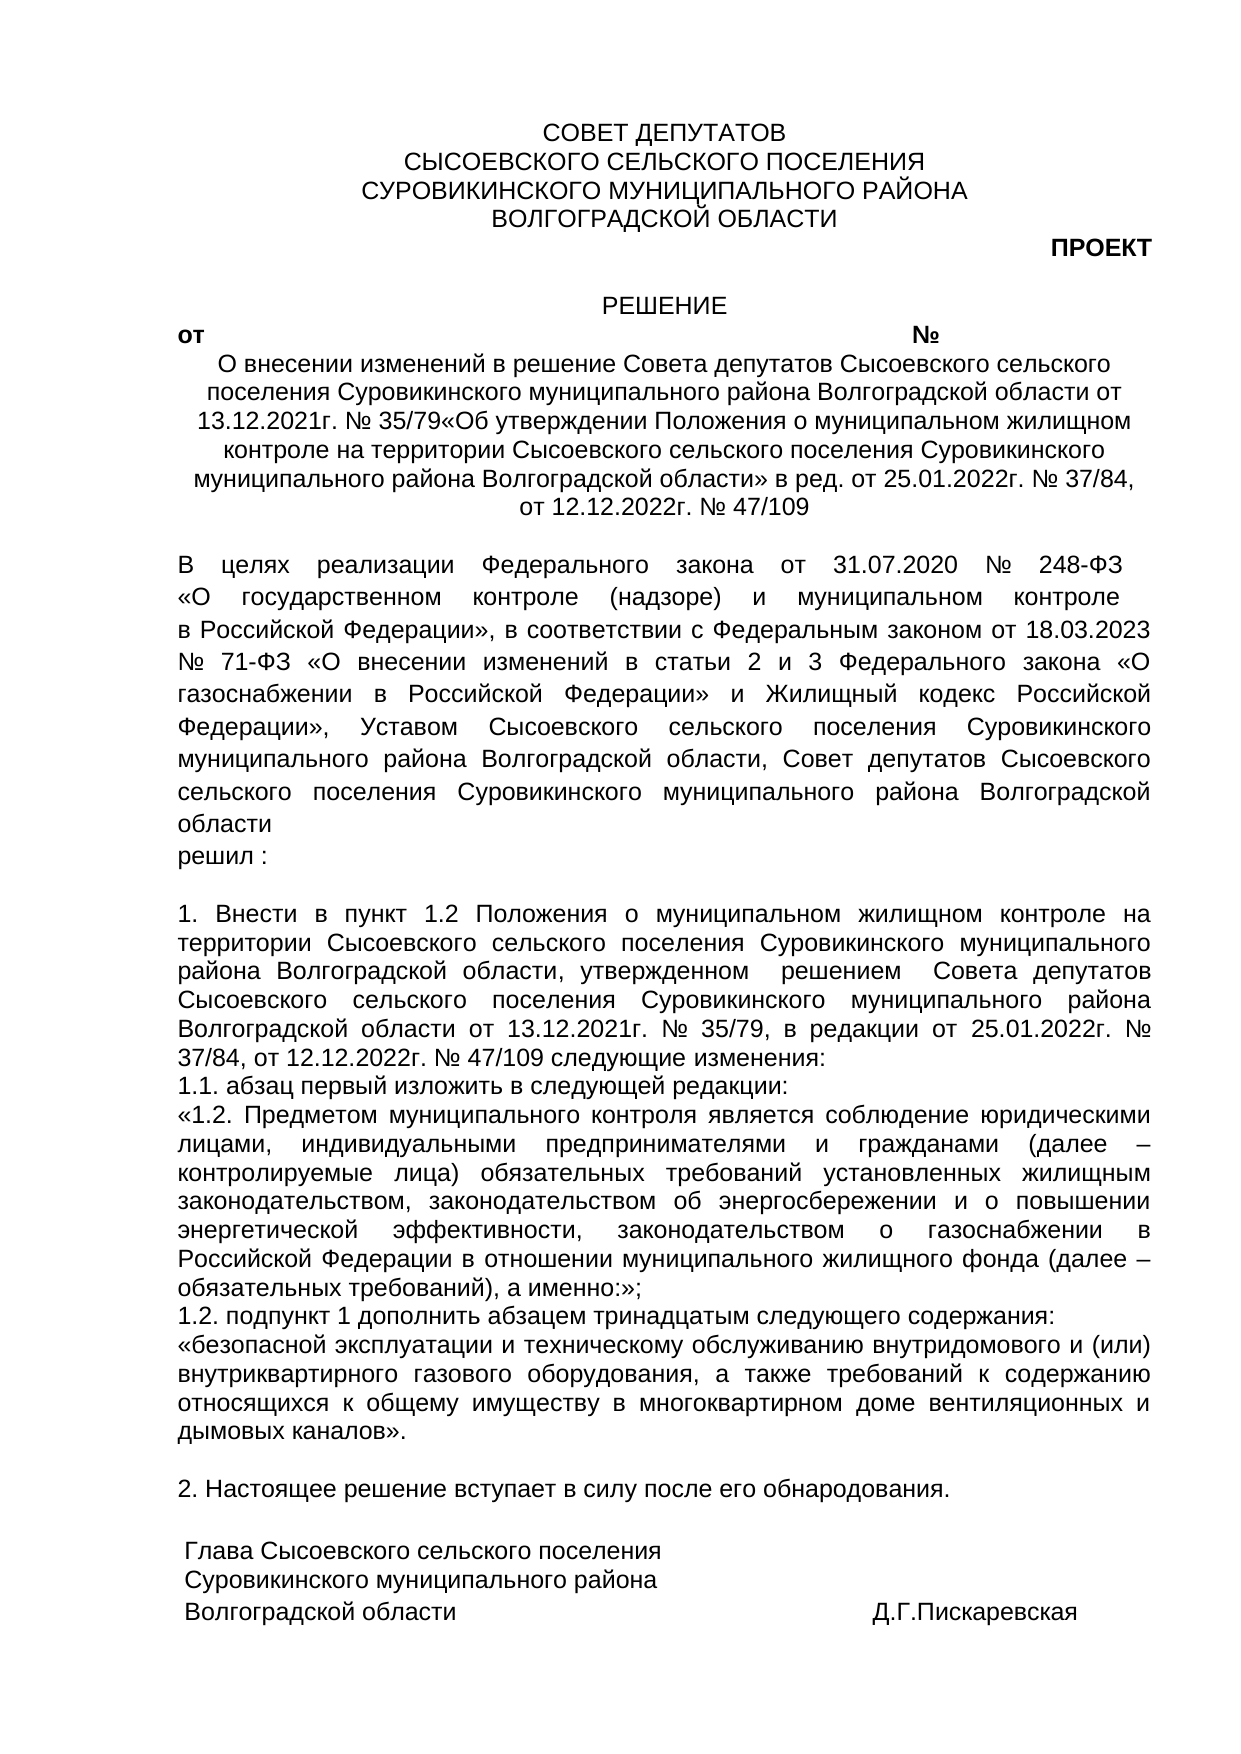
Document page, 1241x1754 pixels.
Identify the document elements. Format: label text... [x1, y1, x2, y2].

text «1.2. Предметом муниципального контроля является соблюдение юридическими лицами, индивидуальными предпринимателями и гражданами (далее – контролируемые лица) обязательных требований установленных жилищным законодательством, законодательством об энергосбережении и о повышении энергетической эффективности, законодательством о газоснабжении в Российской Федерации в отношении муниципального жилищного фонда (далее – обязательных требований), а именно:»; [177, 1100, 1152, 1301]
text 1. Внести в пункт 1.2 Положения о муниципальном жилищном контроле на территории Сысоевского сельского поселения Суровикинского муниципального района Волгоградской области, утвержденном решением Совета депутатов Сысоевского сельского поселения Суровикинского муниципального района Волгоградской области от 13.12.2021г. № 35/79, в редакции от 25.01.2022г. № 37/84, от 12.12.2022г. № 47/109 следующие изменения: [177, 899, 1152, 1071]
text О внесении изменений в решение Совета депутатов Сысоевского сельского поселения Суровикинского муниципального района Волгоградской области от 13.12.2021г. № 35/79«Об утверждении Положения о муниципальном жилищном контроле на территории Сысоевского сельского поселения Суровикинского муниципального района Волгоградской области» в ред. от 25.01.2022г. № 37/84, от 12.12.2022г. № 47/109 [177, 348, 1152, 521]
title СЫСОЕВСКОГО СЕЛЬСКОГО ПОСЕЛЕНИЯ [177, 147, 1152, 176]
text Суровикинского муниципального района [177, 1564, 1152, 1593]
text «безопасной эксплуатации и техническому обслуживанию внутридомового и (или) внутриквартирного газового оборудования, а также требований к содержанию относящихся к общему имуществу в многоквартирном доме вентиляционных и дымовых каналов». [177, 1330, 1152, 1445]
title от № [177, 320, 1152, 348]
title РЕШЕНИЕ [177, 291, 1152, 320]
title ВОЛГОГРАДСКОЙ ОБЛАСТИ [177, 204, 1152, 233]
text решил : [177, 841, 1152, 870]
title СОВЕТ ДЕПУТАТОВ [177, 118, 1152, 147]
text 1.2. подпункт 1 дополнить абзацем тринадцатым следующего содержания: [177, 1301, 1152, 1330]
text Волгоградской области Д.Г.Пискаревская [177, 1597, 1152, 1626]
list 1.1. абзац первый изложить в следующей редакции: [177, 1071, 1152, 1100]
text В целях реализации Федерального закона от 31.07.2020 № 248-ФЗ «О государственном контроле (надзоре) и муниципальном контроле в Российской Федерации», в соответствии с Федеральным законом от 18.03.2023 № 71-ФЗ «О внесении изменений в статьи 2 и 3 Федерального закона «О газоснабжении в Российской Федерации» и Жилищный кодекс Российской Федерации», Уставом Сысоевского сельского поселения Суровикинского муниципального района Волгоградской области, Совет депутатов Сысоевского сельского поселения Суровикинского муниципального района Волгоградской области [177, 550, 1152, 838]
title ПРОЕКТ [177, 233, 1152, 262]
text Глава Сысоевского сельского поселения [177, 1536, 1152, 1564]
title СУРОВИКИНСКОГО МУНИЦИПАЛЬНОГО РАЙОНА [177, 176, 1152, 204]
text 2. Настоящее решение вступает в силу после его обнародования. [177, 1474, 1152, 1503]
